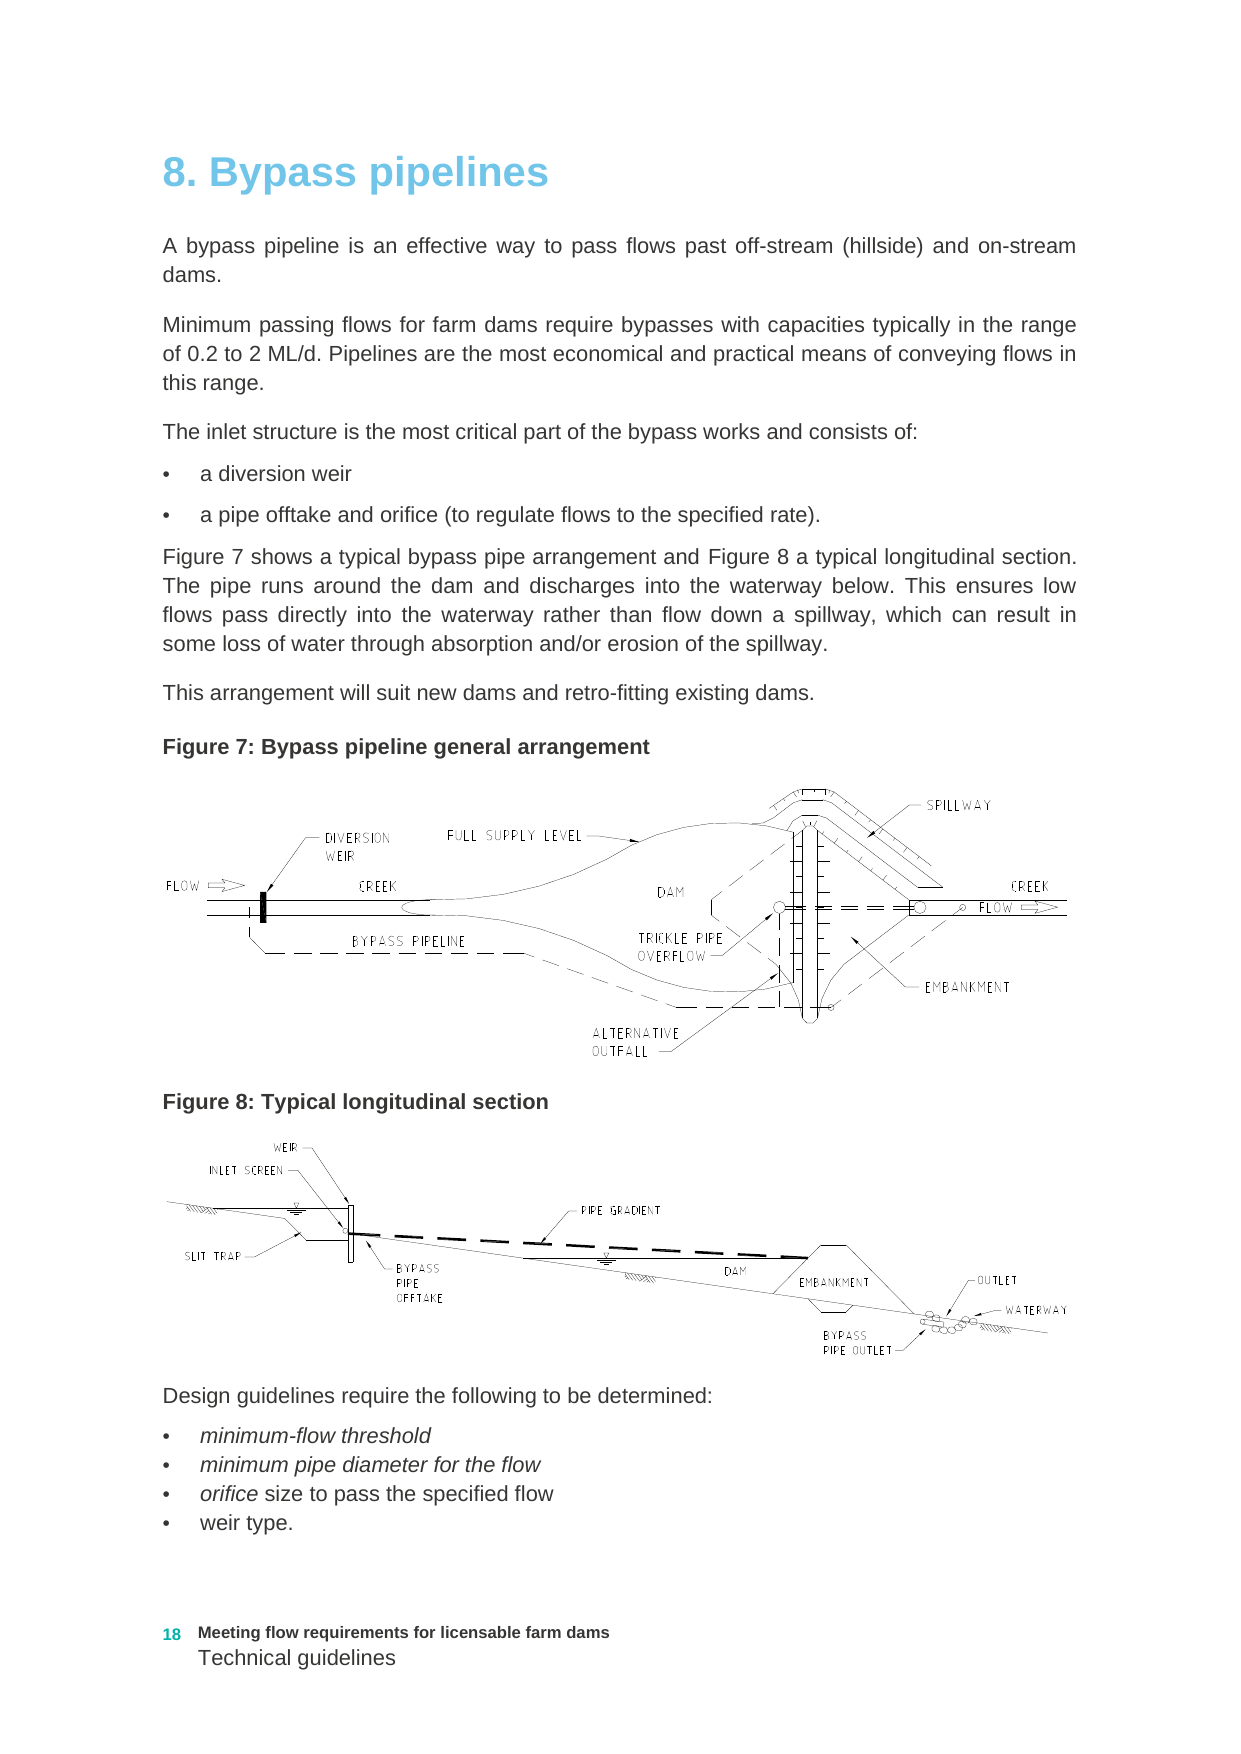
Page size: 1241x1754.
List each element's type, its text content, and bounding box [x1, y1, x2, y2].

list a diversion weir [162, 461, 1078, 486]
text Figure 7: Bypass pipeline general arrangement [162, 734, 1078, 759]
text This arrangement will suit new dams and retro-fitting existing dams. [162, 680, 1078, 705]
list orifice size to pass the specified flow [162, 1481, 1078, 1506]
list minimum pipe diameter for the flow [162, 1452, 1078, 1477]
list a pipe offtake and orifice (to regulate flows to the specified rate). [162, 502, 1078, 527]
list minimum-flow threshold [162, 1423, 1078, 1448]
text Figure 8: Typical longitudinal section [162, 1088, 1078, 1114]
text A bypass pipeline is an effective way to pass flows past off-stream (hillside) and on-stream dams. [162, 233, 1078, 287]
text Figure 7 shows a typical bypass pipe arrangement and Figure 8 a typical longitudinal section. The pipe runs around the dam and discharges into the waterway below. This ensures low flows pass directly into the waterway rather than flow down a spillway, which can result in some loss of water through absorption and/or erosion of the spillway. [162, 543, 1078, 656]
list weir type. [162, 1510, 1078, 1535]
text The inlet structure is the most critical part of the bypass works and consists of: [162, 419, 1078, 444]
text Minimum passing flows for farm dams require bypasses with capacities typically in the range of 0.2 to 2 ML/d. Pipelines are the most economical and practical means of conveying flows in this range. [162, 311, 1078, 394]
subtitle Bypass pipelines [162, 149, 1078, 195]
text Design guidelines require the following to be determined: [162, 1383, 1078, 1409]
